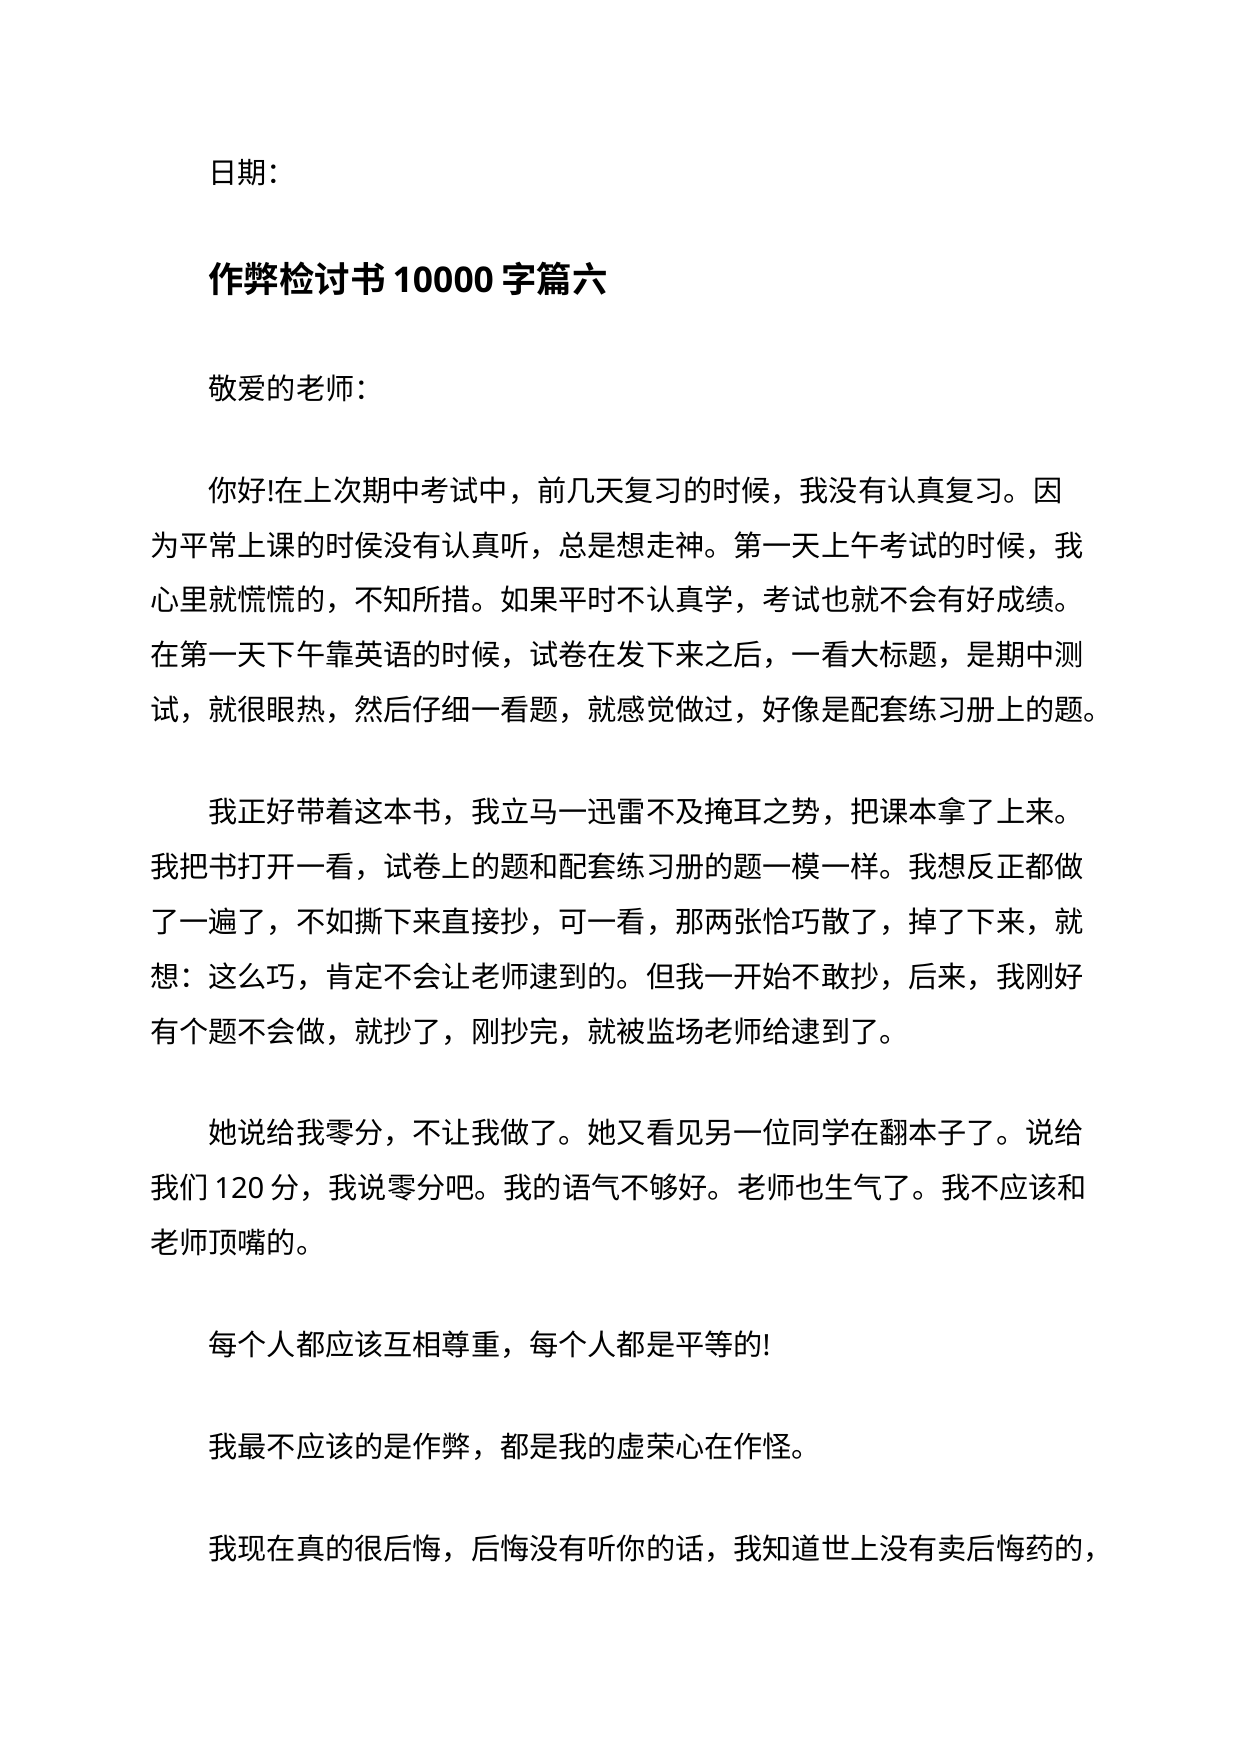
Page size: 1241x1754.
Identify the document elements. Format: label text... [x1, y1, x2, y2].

text 我正好带着这本书，我立马一迅雷不及掩耳之势，把课本拿了上来。我把书打开一看，试卷上的题和配套练习册的题一模一样。我想反正都做了一遍了，不如撕下来直接抄，可一看，那两张恰巧散了，掉了下来，就想：这么巧，肯定不会让老师逮到的。但我一开始不敢抄，后来，我刚好有个题不会做，就抄了，刚抄完，就被监场老师给逮到了。 [150, 788, 1090, 1050]
text 你好!在上次期中考试中，前几天复习的时候，我没有认真复习。因为平常上课的时侯没有认真听，总是想走神。第一天上午考试的时候，我心里就慌慌的，不知所措。如果平时不认真学，考试也就不会有好成绩。在第一天下午靠英语的时候，试卷在发下来之后，一看大标题，是期中测试，就很眼热，然后仔细一看题，就感觉做过，好像是配套练习册上的题。 [150, 467, 1090, 729]
text 我最不应该的是作弊，都是我的虚荣心在作怪。 [150, 1423, 1090, 1466]
text 日期： [150, 150, 1090, 192]
text 作弊检讨书10000字篇六 [150, 252, 1090, 303]
text 每个人都应该互相尊重，每个人都是平等的! [150, 1322, 1090, 1364]
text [150, 1525, 1090, 1568]
text 她说给我零分，不让我做了。她又看见另一位同学在翻本子了。说给我们120分，我说零分吧。我的语气不够好。老师也生气了。我不应该和老师顶嘴的。 [150, 1110, 1090, 1262]
text 敬爱的老师： [150, 365, 1090, 408]
